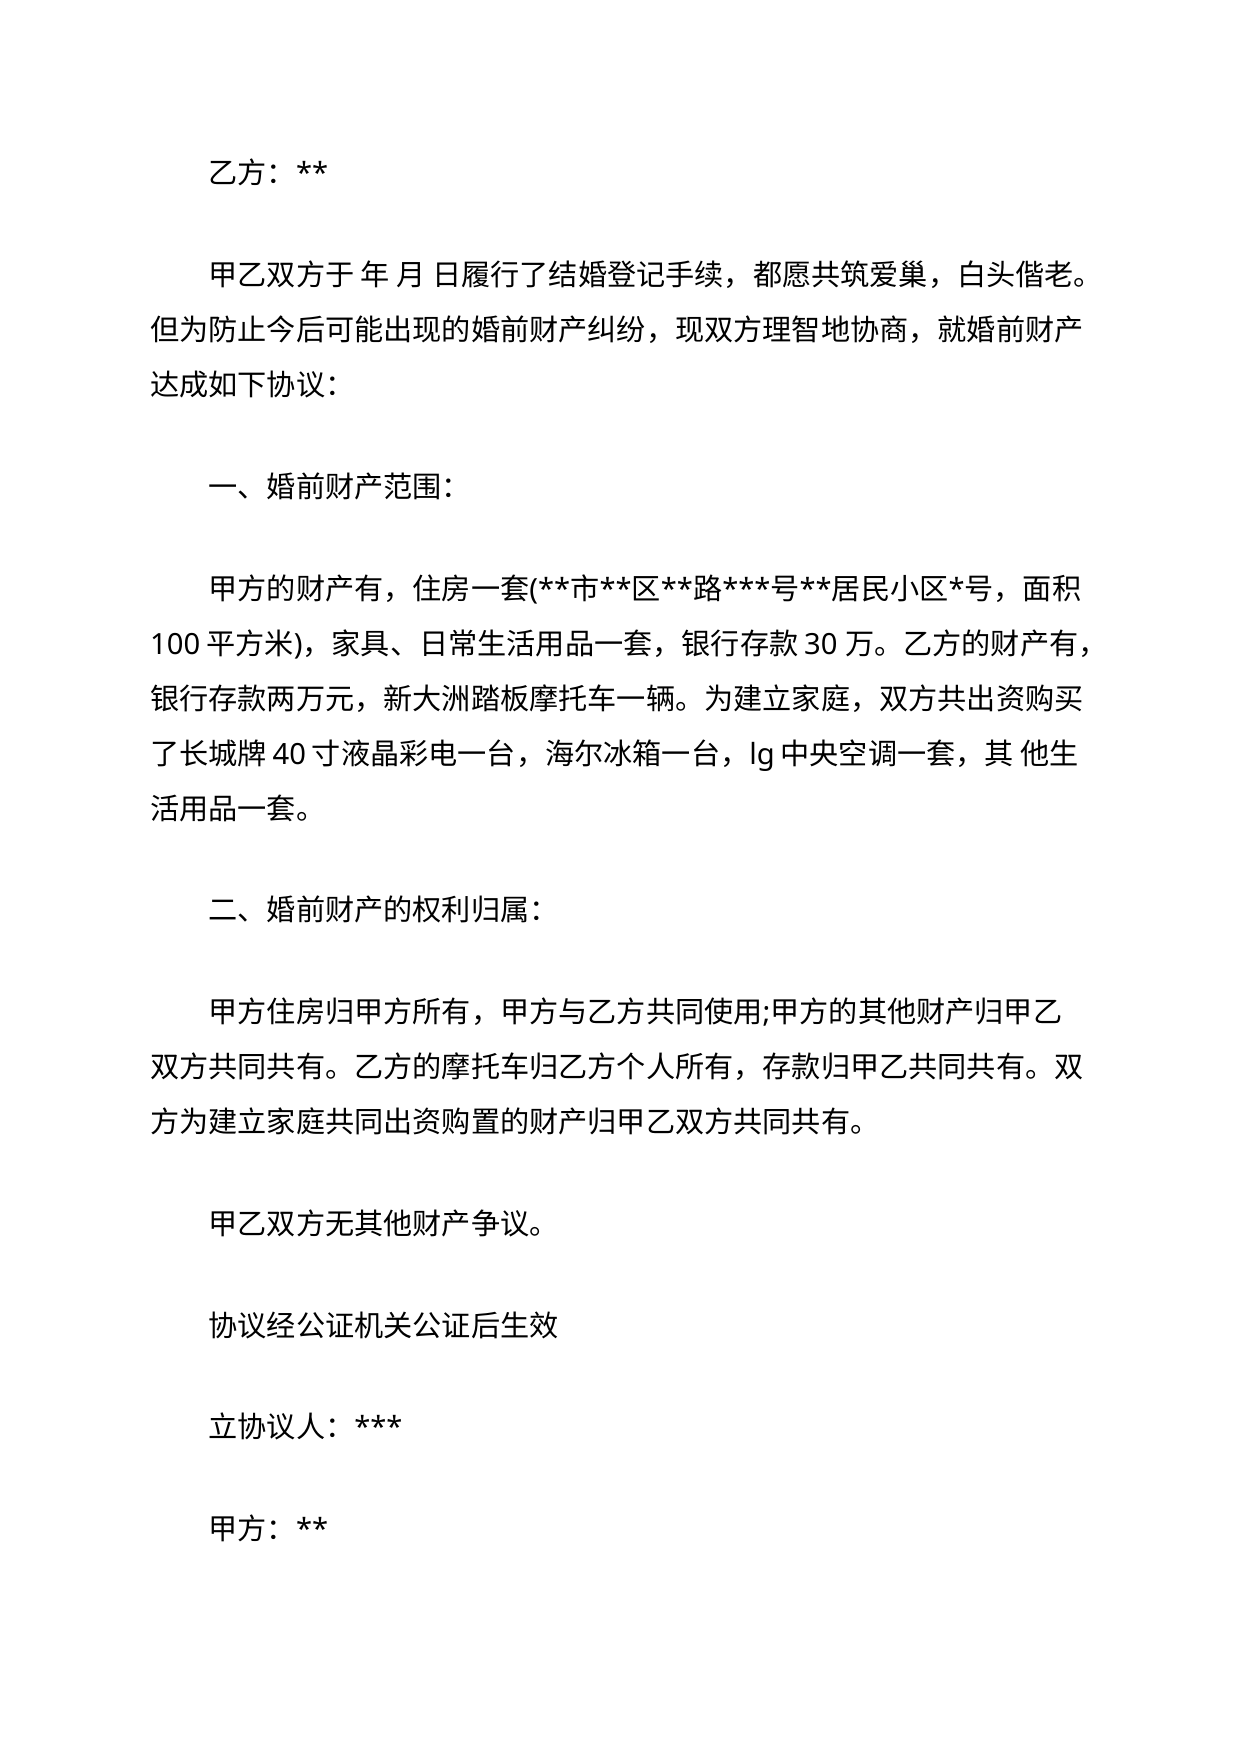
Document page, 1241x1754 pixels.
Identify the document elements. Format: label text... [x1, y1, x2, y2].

text 甲乙双方于 年 月 日履行了结婚登记手续，都愿共筑爱巢，白头偕老。但为防止今后可能出现的婚前财产纠纷，现双方理智地协商，就婚前财产达成如下协议： [150, 252, 1090, 404]
text 甲方的财产有，住房一套(**市**区**路***号**居民小区*号，面积100平方米)，家具、日常生活用品一套，银行存款30 万。乙方的财产有，银行存款两万元，新大洲踏板摩托车一辆。为建立家庭，双方共出资购买了长城牌40寸液晶彩电一台，海尔冰箱一台，lg中央空调一套，其 他生活用品一套。 [150, 565, 1090, 827]
text 立协议人：*** [150, 1404, 1090, 1446]
text 乙方：** [150, 150, 1090, 192]
text 甲方：** [150, 1506, 1090, 1548]
text 甲方住房归甲方所有，甲方与乙方共同使用;甲方的其他财产归甲乙双方共同共有。乙方的摩托车归乙方个人所有，存款归甲乙共同共有。双方为建立家庭共同出资购置的财产归甲乙双方共同共有。 [150, 989, 1090, 1141]
text 甲乙双方无其他财产争议。 [150, 1200, 1090, 1243]
text 二、婚前财产的权利归属： [150, 887, 1090, 929]
text 协议经公证机关公证后生效 [150, 1302, 1090, 1344]
text 一、婚前财产范围： [150, 463, 1090, 506]
